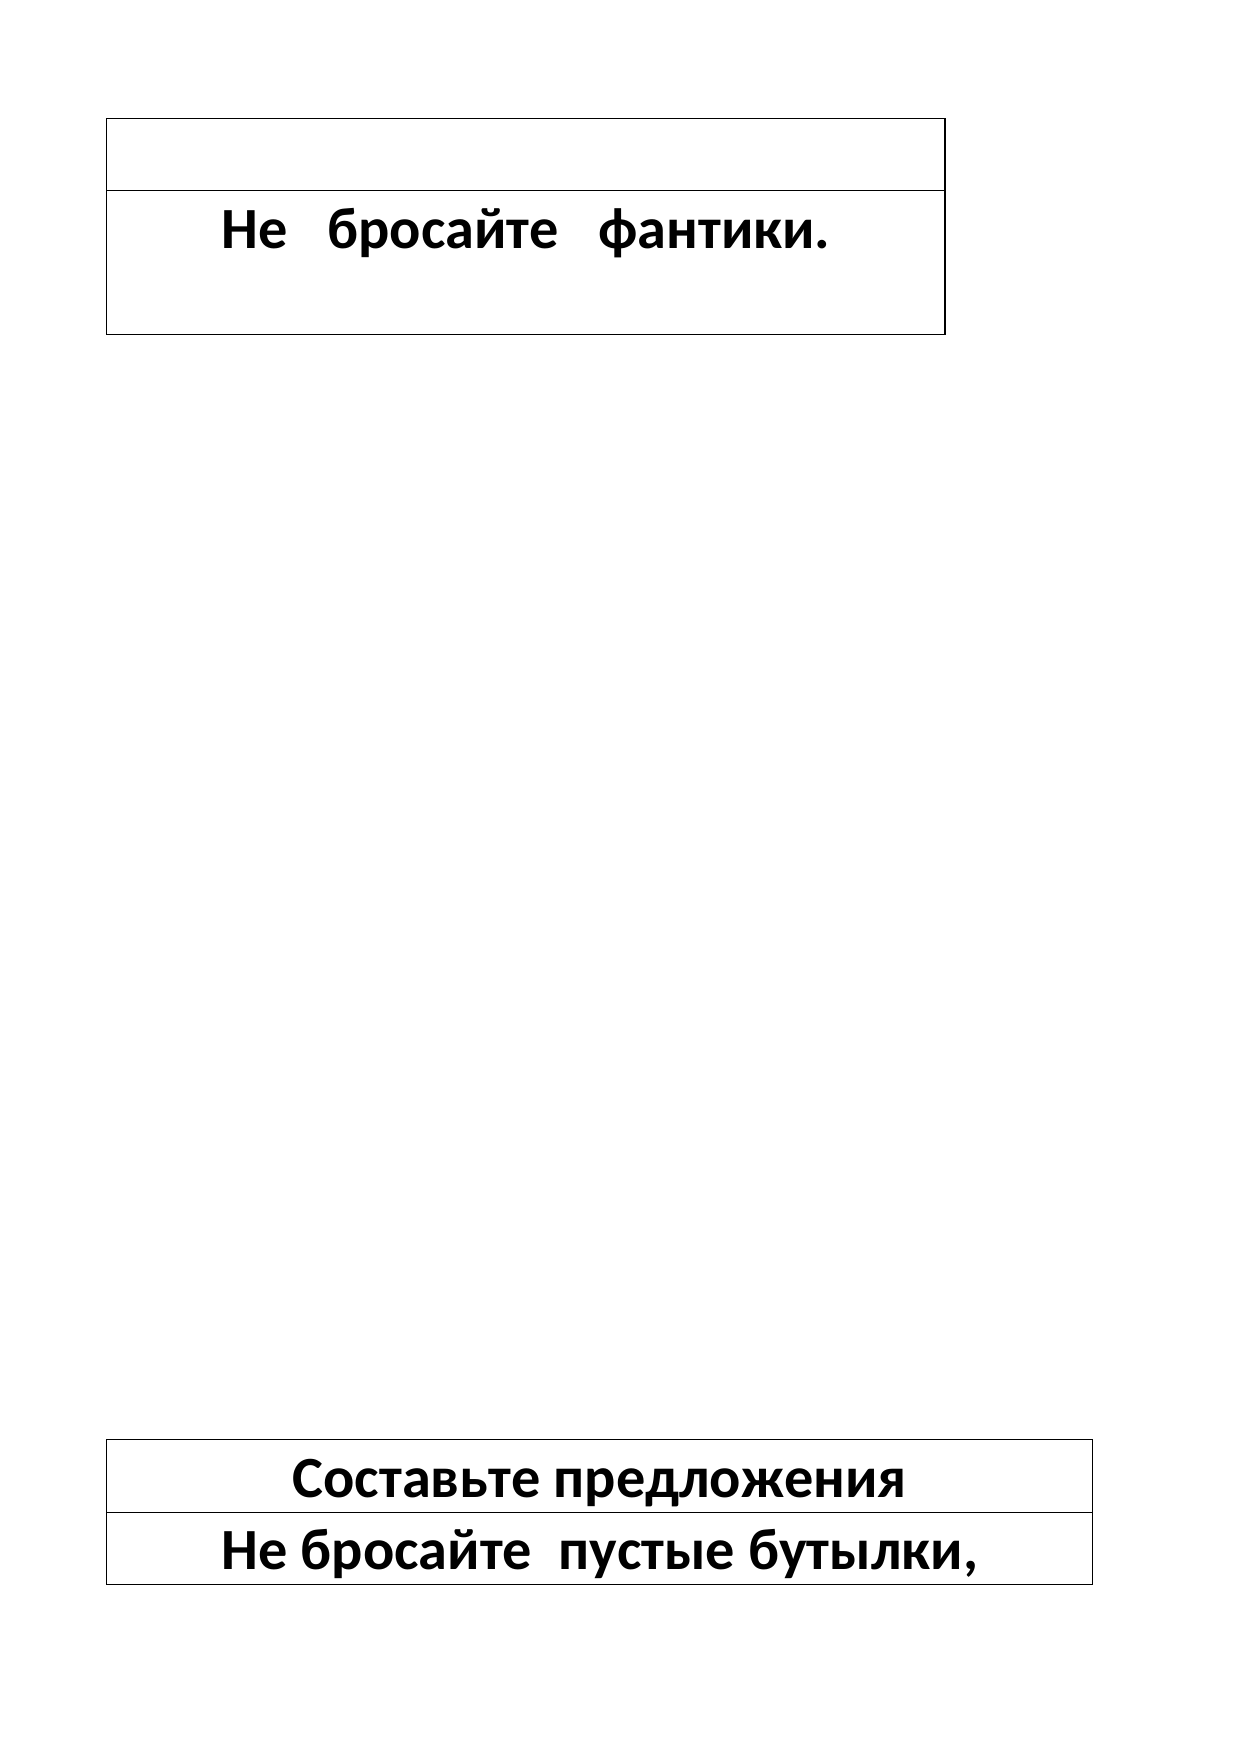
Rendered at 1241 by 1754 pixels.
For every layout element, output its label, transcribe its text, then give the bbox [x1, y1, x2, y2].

table_cell Не бросайте фантики. [107, 191, 944, 334]
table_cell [107, 119, 944, 190]
table_header Составьте предложения [107, 1440, 1092, 1512]
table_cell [107, 1513, 1092, 1584]
